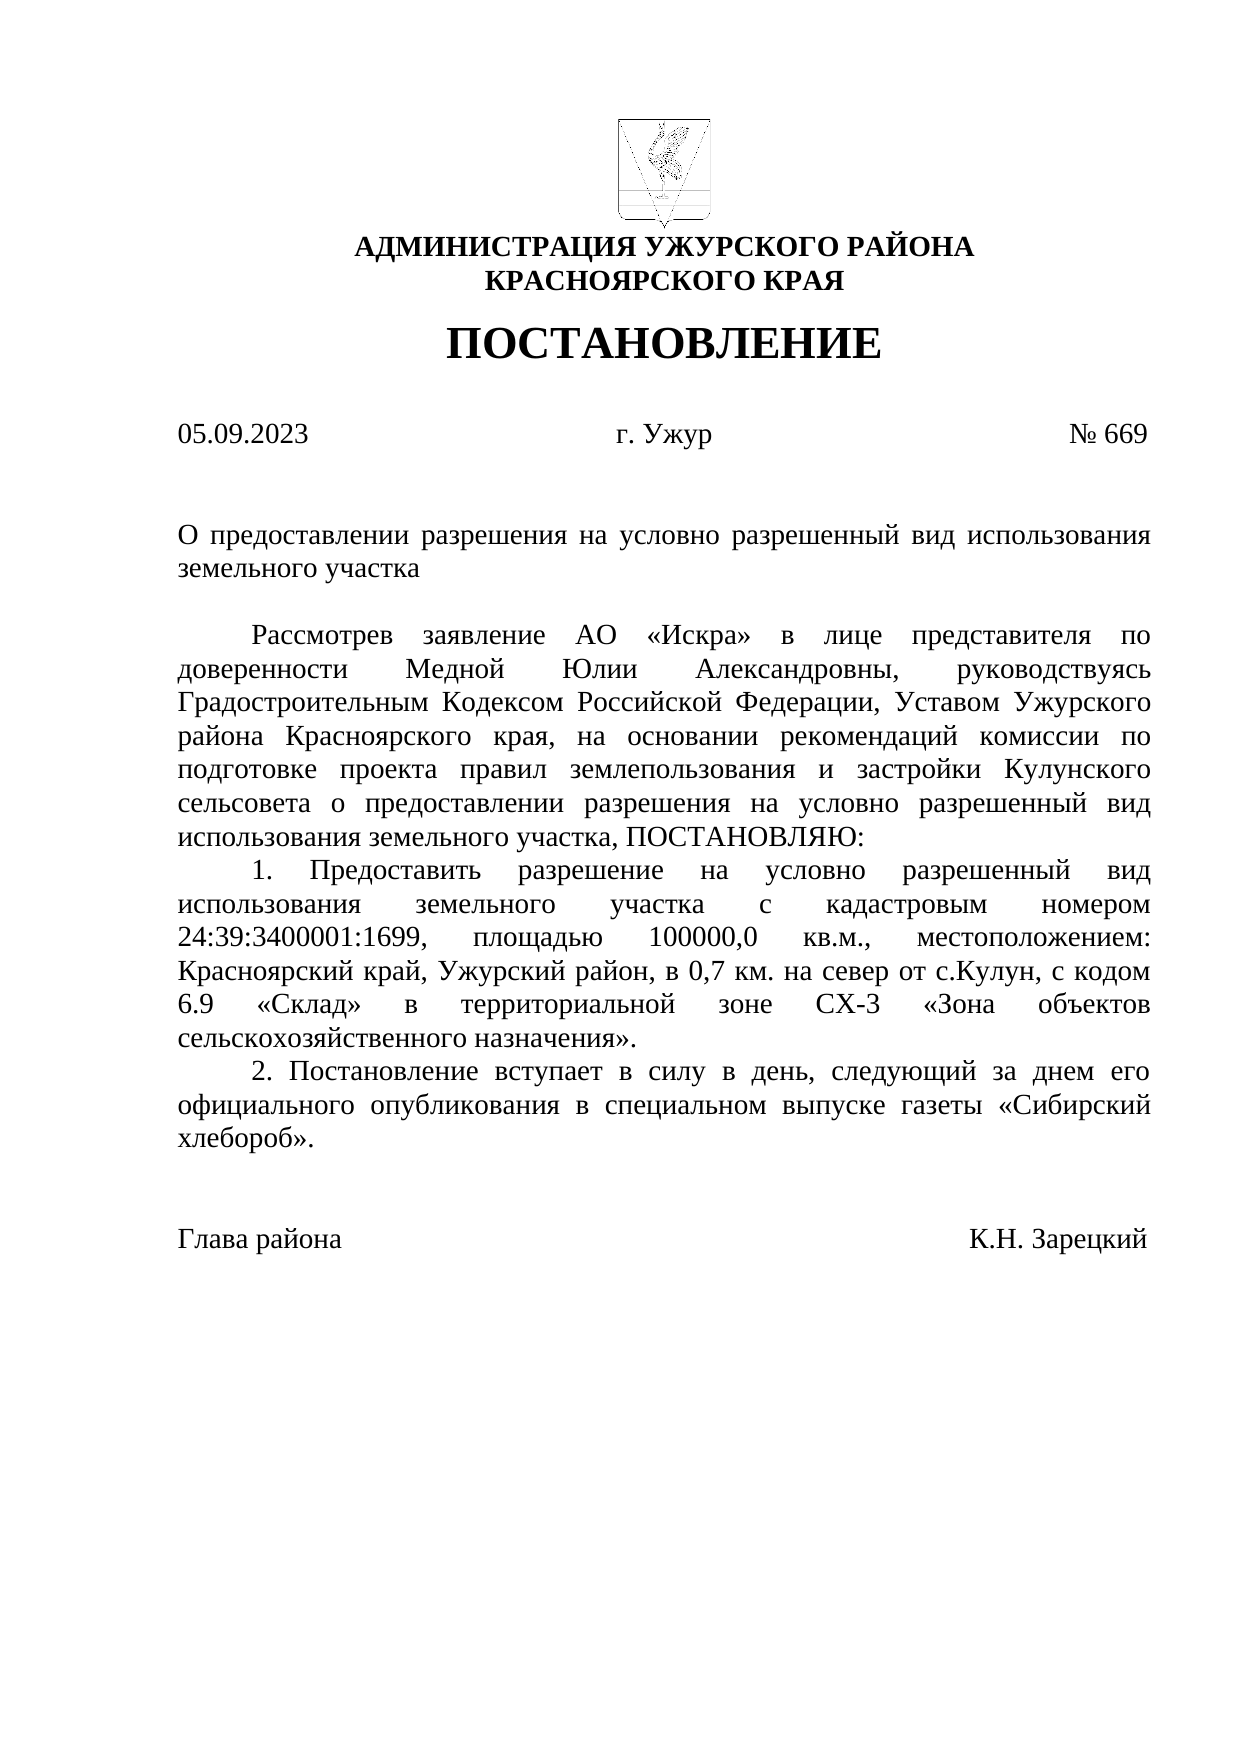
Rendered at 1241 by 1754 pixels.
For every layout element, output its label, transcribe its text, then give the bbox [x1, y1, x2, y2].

text Рассмотрев заявление АО «Искра» в лице представителя по доверенности Медной Юлии Александровны, руководствуясь Градостроительным Кодексом Российской Федерации, Уставом Ужурского района Красноярского края, на основании рекомендаций комиссии по подготовке проекта правил землепользования и застройки Кулунского сельсовета о предоставлении разрешения на условно разрешенный вид использования земельного участка, ПОСТАНОВЛЯЮ: [177, 617, 1152, 852]
text КРАСНОЯРСКОГО КРАЯ [177, 263, 1152, 296]
text 1. Предоставить разрешение на условно разрешенный вид использования земельного участка с кадастровым номером 24:39:3400001:1699, площадью 100000,0 кв.м., местоположением: Красноярский край, Ужурский район, в 0,7 км. на север от с.Кулун, с кодом 6.9 «Склад» в территориальной зоне СХ-3 «Зона объектов сельскохозяйственного назначения». [177, 852, 1152, 1053]
text Глава района К.Н. Зарецкий [177, 1221, 1152, 1255]
text 2. Постановление вступает в силу в день, следующий за днем его официального опубликования в специальном выпуске газеты «Сибирский хлебороб». [177, 1053, 1152, 1154]
text 05.09.2023 г. Ужур № 669 [177, 416, 1152, 450]
text О предоставлении разрешения на условно разрешенный вид использования земельного участка [177, 517, 1152, 584]
text АДМИНИСТРАЦИЯ УЖУРСКОГО РАЙОНА [177, 229, 1152, 263]
subtitle ПОСТАНОВЛЕНИЕ [177, 315, 1152, 368]
